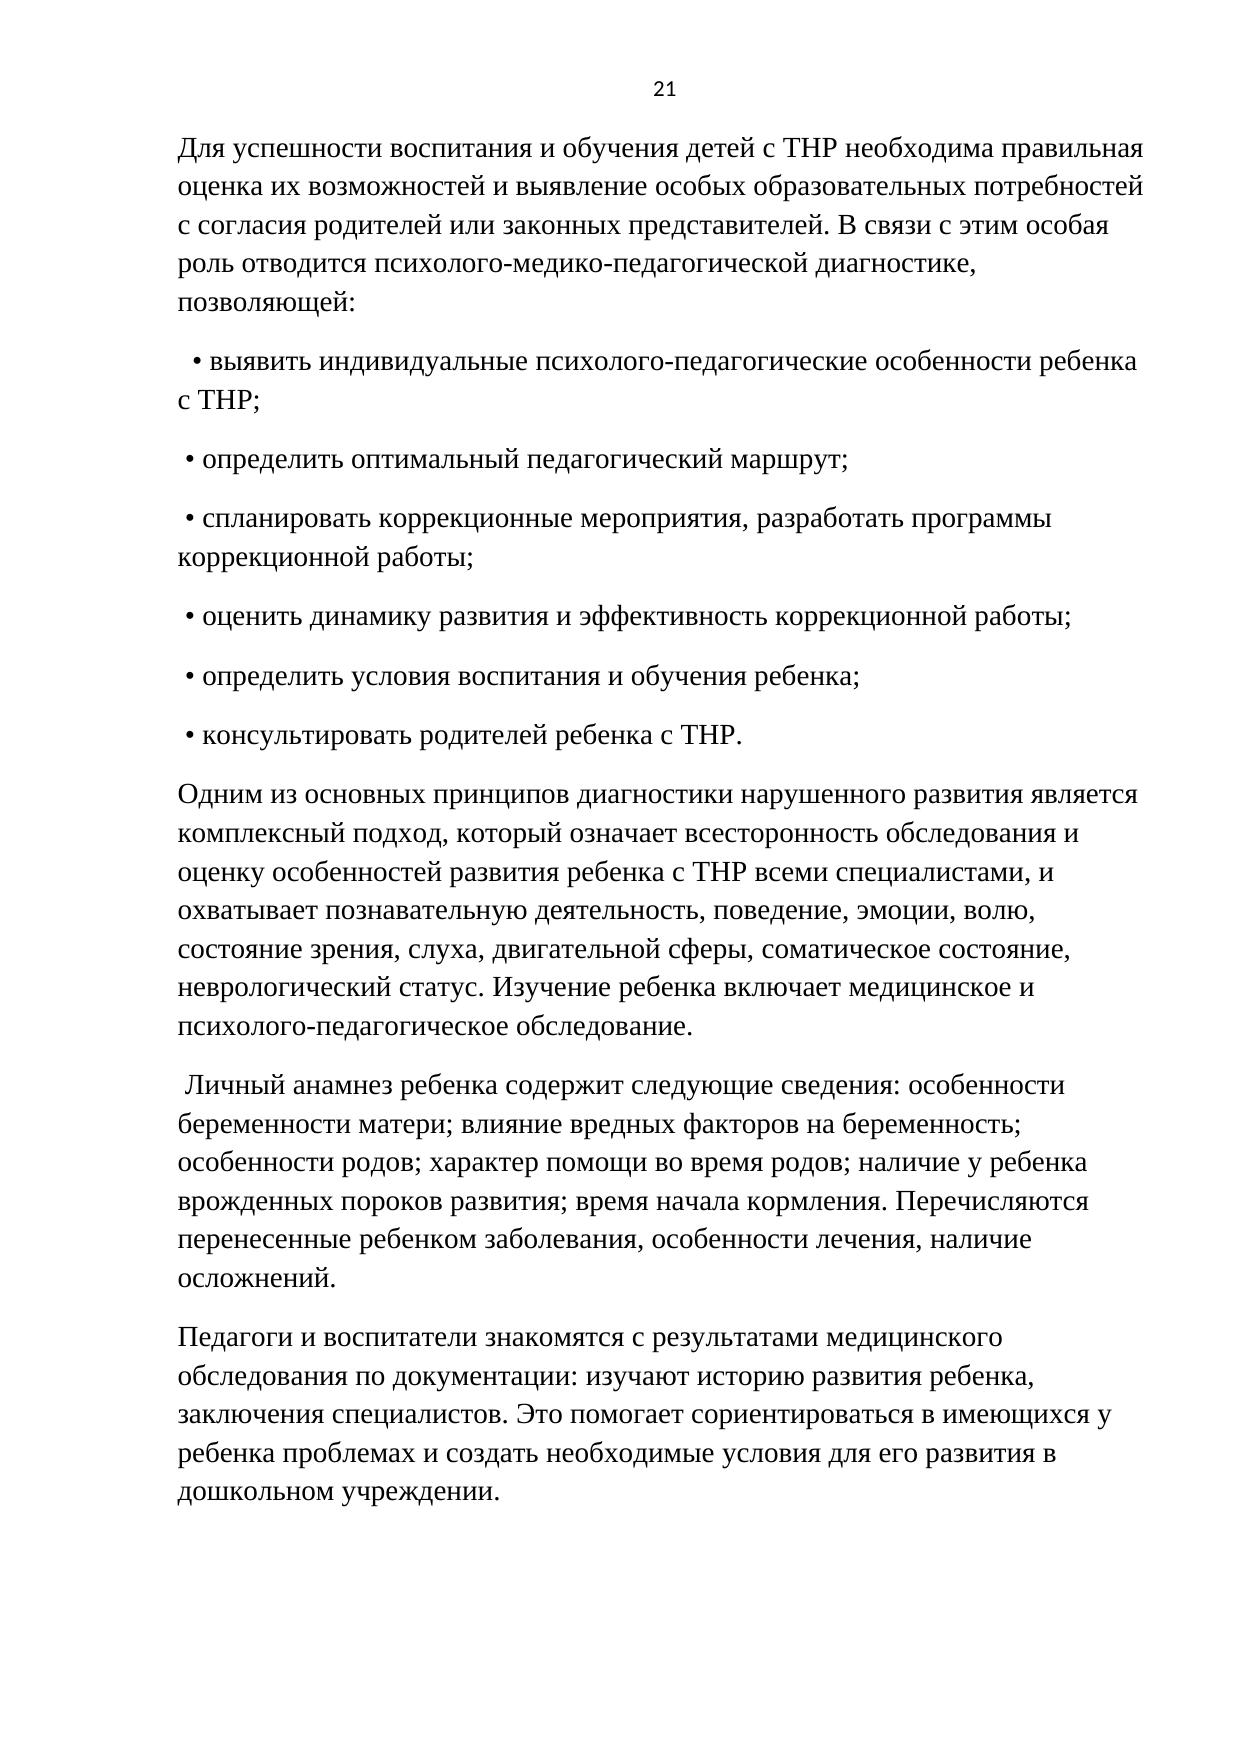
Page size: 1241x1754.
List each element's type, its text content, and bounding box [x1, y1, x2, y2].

text • определить оптимальный педагогический маршрут; [177, 441, 1152, 475]
text • консультировать родителей ребенка с ТНР. [177, 717, 1152, 751]
text • оценить динамику развития и эффективность коррекционной работы; [177, 598, 1152, 632]
text Одним из основных принципов диагностики нарушенного развития является комплексный подход, который означает всесторонность обследования и оценку особенностей развития ребенка с ТНР всеми специалистами, и охватывает познавательную деятельность, поведение, эмоции, волю, состояние зрения, слуха, двигательной сферы, соматическое состояние, неврологический статус. Изучение ребенка включает медицинское и психолого-педагогическое обследование. [177, 777, 1152, 1041]
text Личный анамнез ребенка содержит следующие сведения: особенности беременности матери; влияние вредных факторов на беременность; особенности родов; характер помощи во время родов; наличие у ребенка врожденных пороков развития; время начала кормления. Перечисляются перенесенные ребенком заболевания, особенности лечения, наличие осложнений. [177, 1067, 1152, 1293]
text Для успешности воспитания и обучения детей с ТНР необходима правильная оценка их возможностей и выявление особых образовательных потребностей с согласия родителей или законных представителей. В связи с этим особая роль отводится психолого-медико-педагогической диагностике, позволяющей: [177, 130, 1152, 317]
text • выявить индивидуальные психолого-педагогические особенности ребенка с ТНР; [177, 343, 1152, 415]
text • определить условия воспитания и обучения ребенка; [177, 658, 1152, 691]
text Педагоги и воспитатели знакомятся с результатами медицинского обследования по документации: изучают историю развития ребенка, заключения специалистов. Это помогает сориентироваться в имеющихся у ребенка проблемах и создать необходимые условия для его развития в дошкольном учреждении. [177, 1319, 1152, 1507]
text • спланировать коррекционные мероприятия, разработать программы коррекционной работы; [177, 501, 1152, 573]
